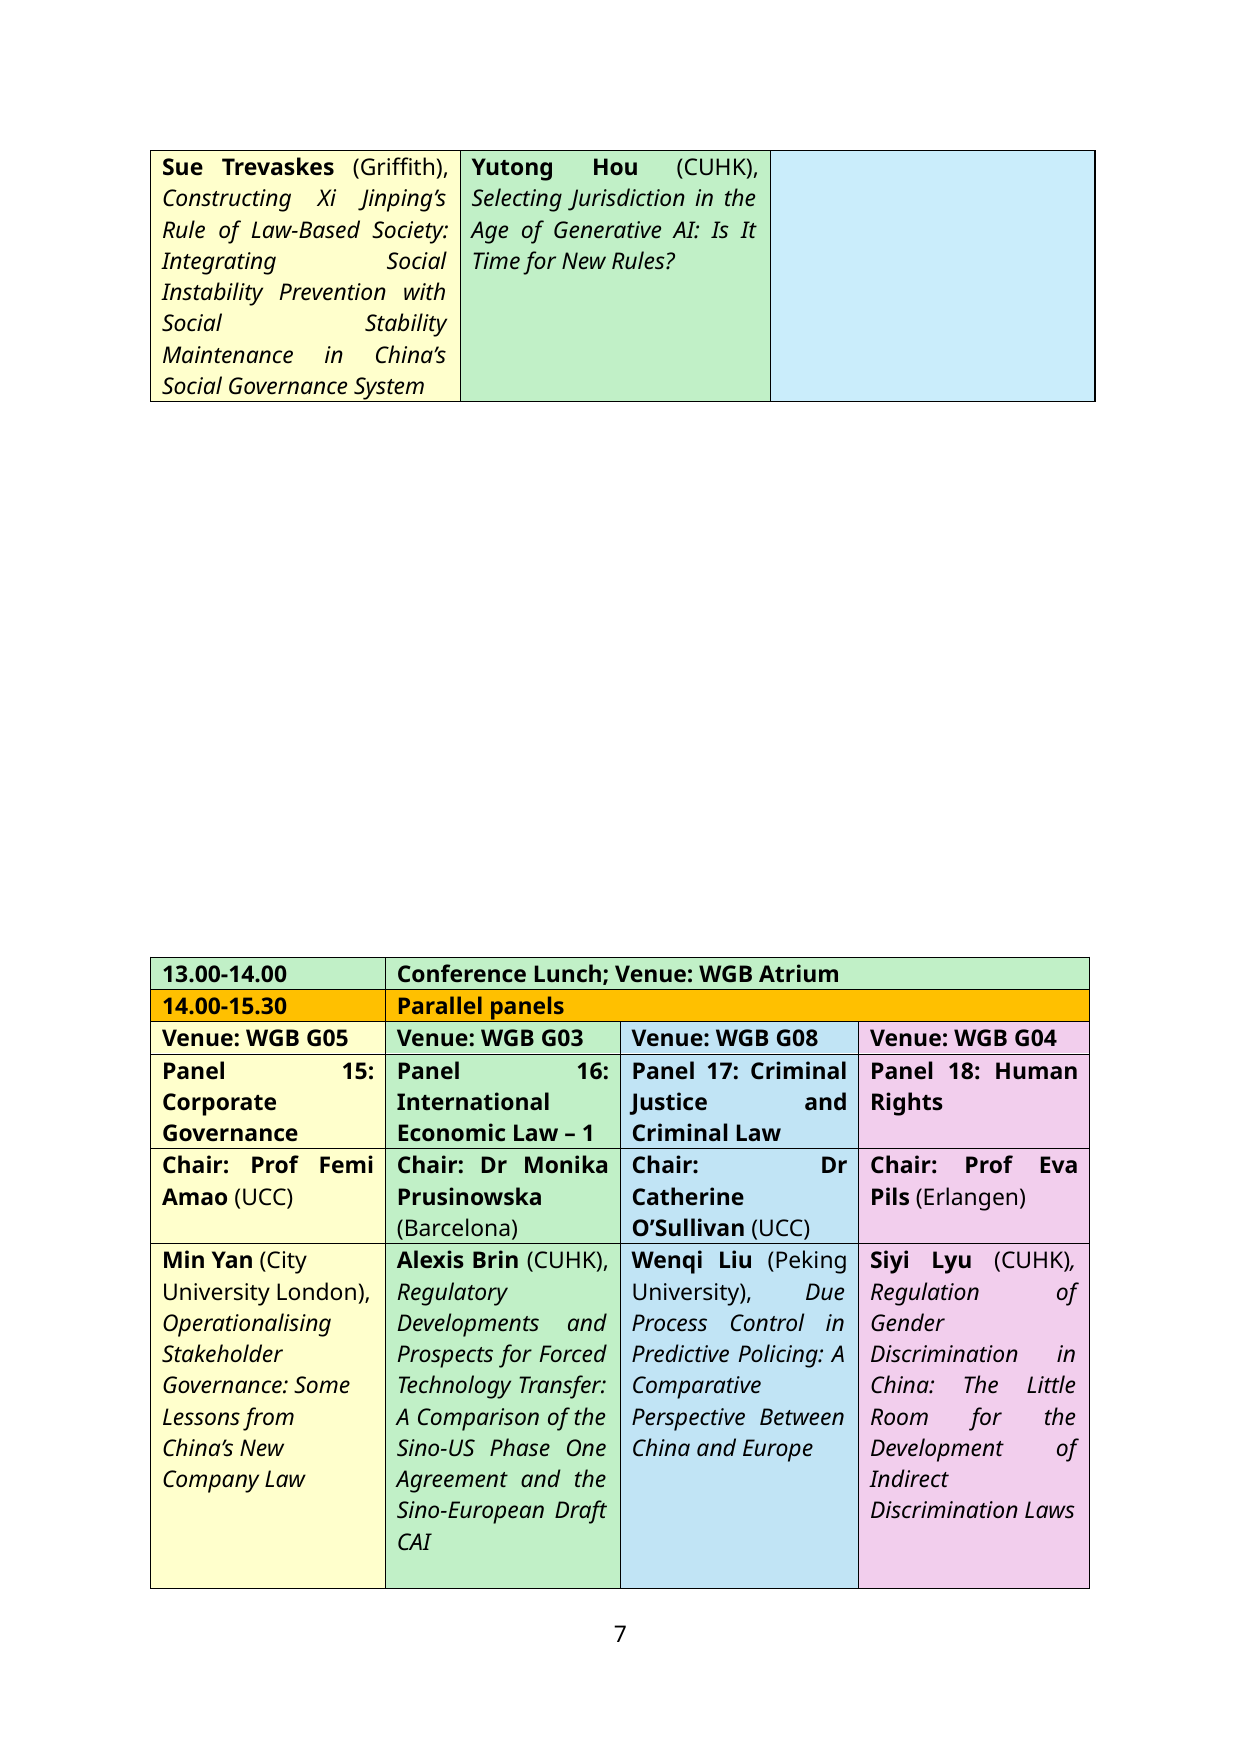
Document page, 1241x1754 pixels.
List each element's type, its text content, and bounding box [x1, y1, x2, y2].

table_cell Venue: WGB G03 [386, 1022, 620, 1053]
table_cell Chair: Dr Catherine O’Sullivan (UCC) [621, 1149, 858, 1243]
table_cell Wenqi Liu (Peking University), Due Process Control in Predictive Policing: A Comparative Perspective Between China and Europe [621, 1244, 858, 1588]
table_cell Venue: WGB G04 [859, 1022, 1089, 1053]
table_cell 14.00-15.30 [151, 990, 385, 1021]
table_cell Chair: Prof Eva Pils (Erlangen) [859, 1149, 1089, 1243]
table_cell Chair: Dr Monika Prusinowska (Barcelona) [386, 1149, 620, 1243]
table_cell Panel 17: Criminal Justice and Criminal Law [621, 1055, 858, 1148]
table_cell Yutong Hou (CUHK), Selecting Jurisdiction in the Age of Generative AI: Is It Time for New Rules? [461, 151, 770, 401]
table_cell Alexis Brin (CUHK), Regulatory Developments and Prospects for Forced Technology Transfer: A Comparison of the Sino-US Phase One Agreement and the Sino-European Draft CAI [386, 1244, 620, 1588]
table_cell Min Yan (City University London), Operationalising Stakeholder Governance: Some Lessons from China’s New Company Law [151, 1244, 385, 1588]
table_header Conference Lunch; Venue: WGB Atrium [386, 958, 1089, 989]
table_cell Siyi Lyu (CUHK), Regulation of Gender Discrimination in China: The Little Room for the Development of Indirect Discrimination Laws [859, 1244, 1089, 1588]
table_cell Panel 16: International Economic Law – 1 [386, 1055, 620, 1148]
table_header 13.00-14.00 [151, 958, 385, 989]
table_cell Panel 18: Human Rights [859, 1055, 1089, 1148]
table_cell [771, 151, 1094, 401]
table_cell Panel 15: Corporate Governance [151, 1055, 385, 1148]
table_cell Sue Trevaskes (Griffith), Constructing Xi Jinping’s Rule of Law-Based Society: Integrating Social Instability Prevention with Social Stability Maintenance in China’s Social Governance System [151, 151, 460, 401]
table_cell Venue: WGB G05 [151, 1022, 385, 1053]
table_cell Chair: Prof Femi Amao (UCC) [151, 1149, 385, 1243]
table_cell Parallel panels [386, 990, 1089, 1021]
table_cell Venue: WGB G08 [621, 1022, 858, 1053]
